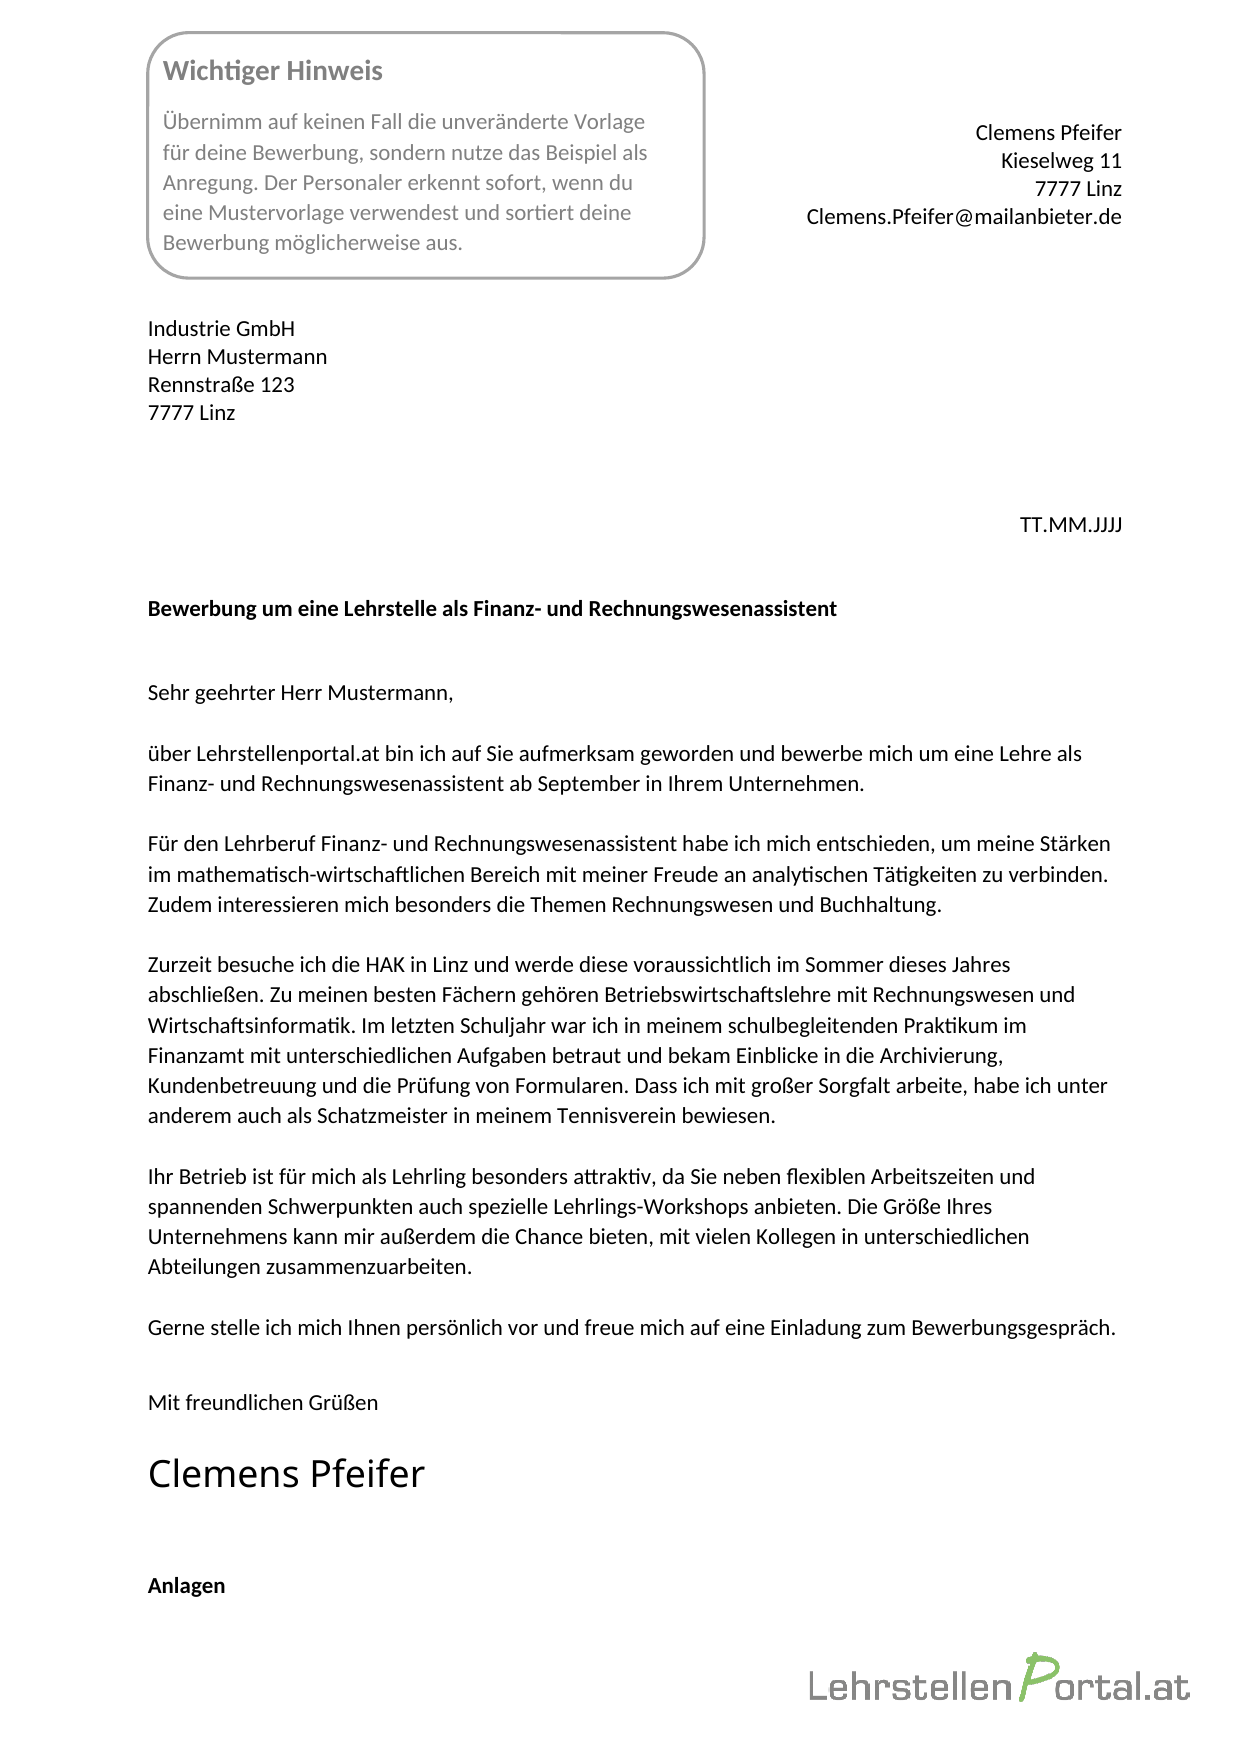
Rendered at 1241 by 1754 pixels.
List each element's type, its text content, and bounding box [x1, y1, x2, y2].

text Für den Lehrberuf Finanz- und Rechnungswesenassistent habe ich mich entschieden, um meine Stärken im mathematisch-wirtschaftlichen Bereich mit meiner Freude an analytischen Tätigkeiten zu verbinden. Zudem interessieren mich besonders die Themen Rechnungswesen und Buchhaltung. [148, 829, 1122, 948]
text Ihr Betrieb ist für mich als Lehrling besonders attraktiv, da Sie neben flexiblen Arbeitszeiten und spannenden Schwerpunkten auch spezielle Lehrlings-Workshops anbieten. Die Größe Ihres Unternehmens kann mir außerdem die Chance bieten, mit vielen Kollegen in unterschiedlichen Abteilungen zusammenzuarbeiten. [148, 1162, 1122, 1311]
text Sehr geehrter Herr Mustermann, [148, 678, 1122, 737]
text TT.MM.JJJJ [148, 510, 1122, 538]
text Clemens Pfeifer [706, 118, 1122, 146]
text Mit freundlichen Grüßen [148, 1388, 1122, 1416]
text Rennstraße 123 [148, 370, 1122, 398]
text Kieselweg 11 [706, 146, 1122, 174]
text Herrn Mustermann [148, 342, 1122, 370]
text Clemens.Pfeifer@mailanbieter.de [706, 202, 1122, 230]
text Clemens Pfeifer [148, 1447, 1122, 1498]
text Industrie GmbH [148, 314, 1122, 342]
text Bewerbung um eine Lehrstelle als Finanz- und Rechnungswesenassistent [148, 594, 1122, 651]
text über Lehrstellenportal.at bin ich auf Sie aufmerksam geworden und bewerbe mich um eine Lehre als Finanz- und Rechnungswesenassistent ab September in Ihrem Unternehmen. [148, 739, 1122, 827]
picture [809, 1652, 1190, 1702]
text 7777 Linz [148, 398, 1122, 426]
text 7777 Linz [706, 174, 1122, 202]
text Gerne stelle ich mich Ihnen persönlich vor und freue mich auf eine Einladung zum Bewerbungsgespräch. [148, 1313, 1122, 1341]
text Zurzeit besuche ich die HAK in Linz und werde diese voraussichtlich im Sommer dieses Jahres abschließen. Zu meinen besten Fächern gehören Betriebswirtschaftslehre mit Rechnungswesen und Wirtschaftsinformatik. Im letzten Schuljahr war ich in meinem schulbegleitenden Praktikum im Finanzamt mit unterschiedlichen Aufgaben betraut und bekam Einblicke in die Archivierung, Kundenbetreuung und die Prüfung von Formularen. Dass ich mit großer Sorgfalt arbeite, habe ich unter anderem auch als Schatzmeister in meinem Tennisverein bewiesen. [148, 950, 1122, 1160]
text Anlagen [148, 1571, 1122, 1599]
